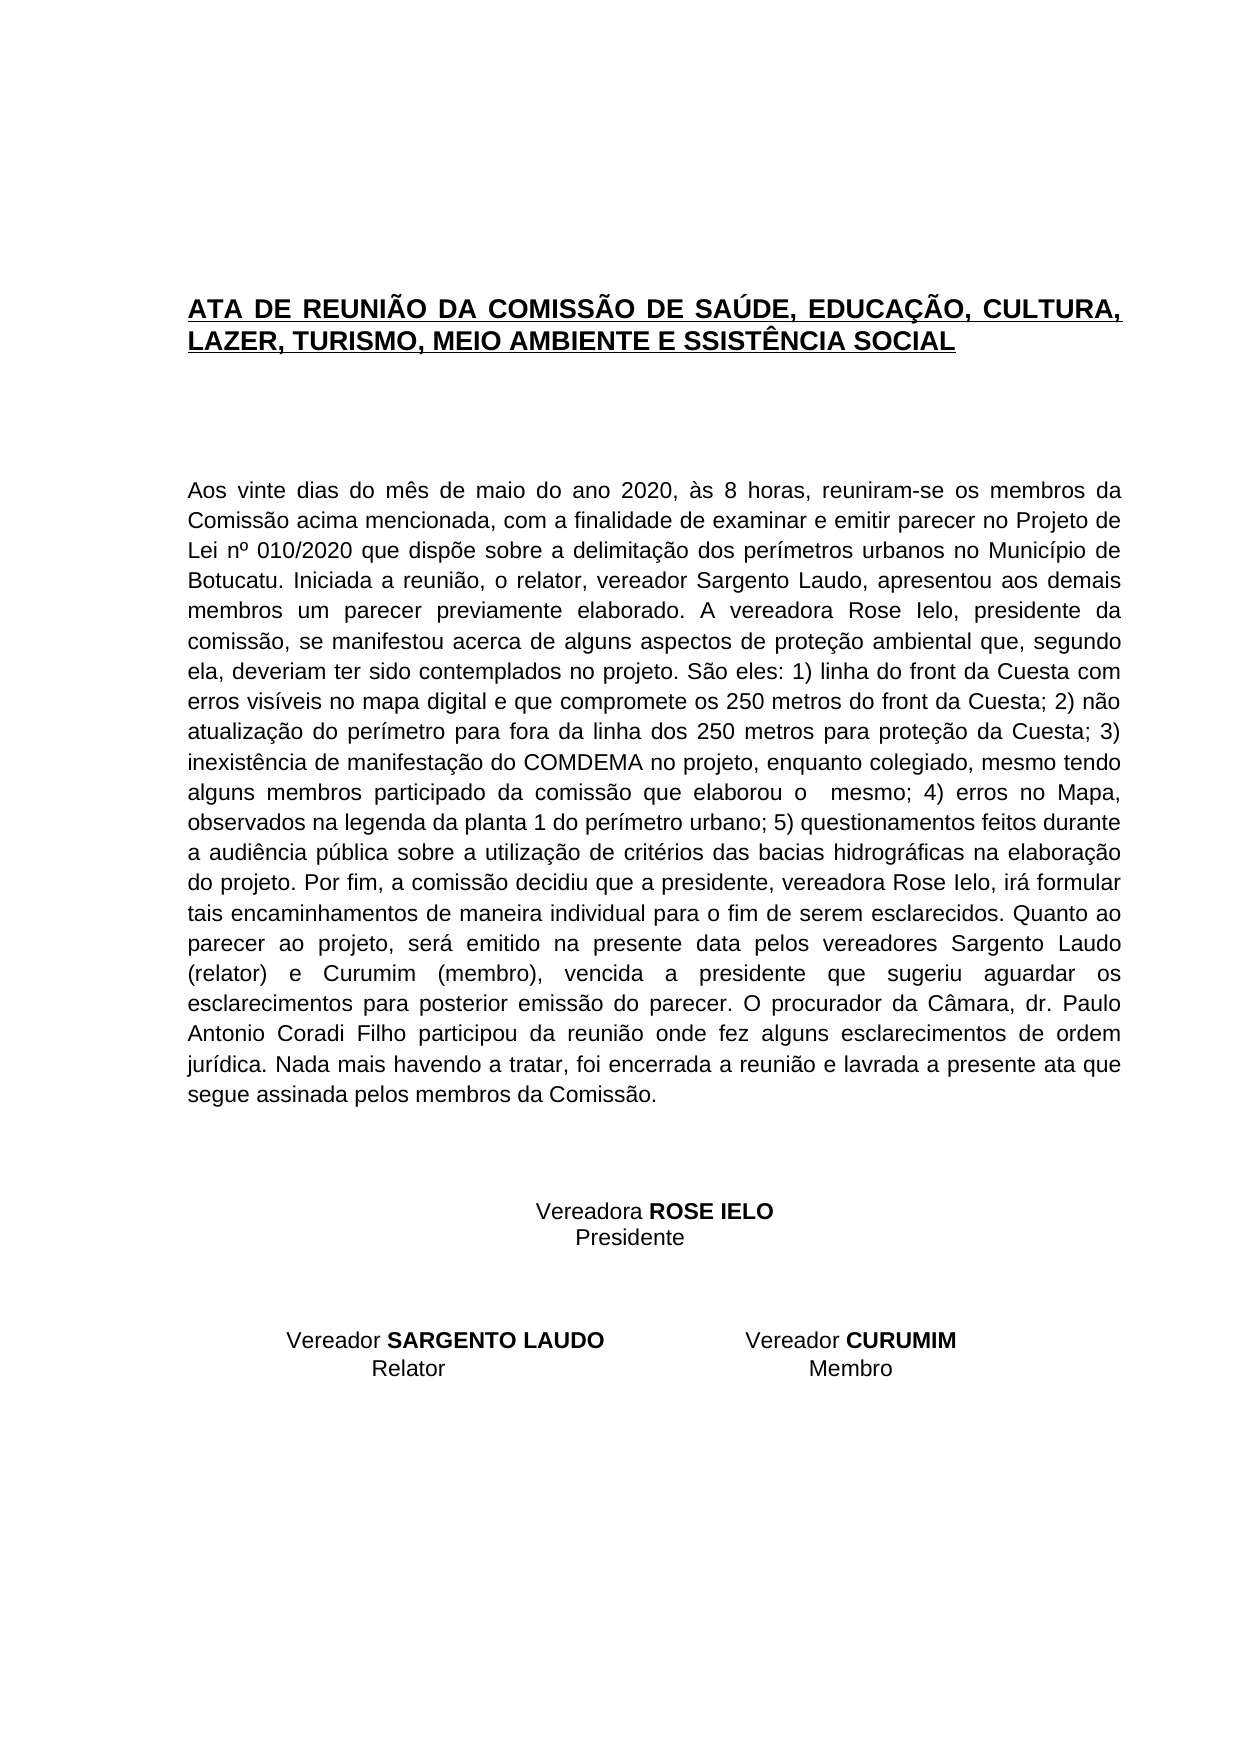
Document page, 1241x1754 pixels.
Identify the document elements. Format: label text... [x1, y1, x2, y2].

text ATA DE REUNIÃO DA COMISSÃO DE SAÚDE, EDUCAÇÃO, CULTURA, LAZER, TURISMO, MEIO AMBIENTE E SSISTÊNCIA SOCIAL [187, 293, 1122, 321]
text Vereadora ROSE IELO [187, 1198, 1122, 1224]
text Aos vinte dias do mês de maio do ano 2020, às 8 horas, reuniram-se os membros da Comissão acima mencionada, com a finalidade de examinar e emitir parecer no Projeto de Lei nº 010/2020 que dispõe sobre a delimitação dos perímetros urbanos no Município de Botucatu. Iniciada a reunião, o relator, vereador Sargento Laudo, apresentou aos demais membros um parecer previamente elaborado. A vereadora Rose Ielo, presidente da comissão, se manifestou acerca de alguns aspectos de proteção ambiental que, segundo ela, deveriam ter sido contemplados no projeto. São eles: 1) linha do front da Cuesta com erros visíveis no mapa digital e que compromete os 250 metros do front da Cuesta; 2) não atualização do perímetro para fora da linha dos 250 metros para proteção da Cuesta; 3) inexistência de manifestação do COMDEMA no projeto, enquanto colegiado, mesmo tendo alguns membros participado da comissão que elaborou o mesmo; 4) erros no Mapa, observados na legenda da planta 1 do perímetro urbano; 5) questionamentos feitos durante a audiência pública sobre a utilização de critérios das bacias hidrográficas na elaboração do projeto. Por fim, a comissão decidiu que a presidente, vereadora Rose Ielo, irá formular tais encaminhamentos de maneira individual para o fim de serem esclarecidos. Quanto ao parecer ao projeto, será emitido na presente data pelos vereadores Sargento Laudo (relator) e Curumim (membro), vencida a presidente que sugeriu aguardar os esclarecimentos para posterior emissão do parecer. O procurador da Câmara, dr. Paulo Antonio Coradi Filho participou da reunião onde fez alguns esclarecimentos de ordem jurídica. Nada mais havendo a tratar, foi encerrada a reunião e lavrada a presente ata que segue assinada pelos membros da Comissão. [187, 477, 1122, 1107]
table_header Vereador CURUMIM Membro [630, 1327, 1072, 1383]
text Presidente [187, 1224, 1122, 1251]
table_header Vereador SARGENTO LAUDO Relator [187, 1327, 629, 1383]
text ATA DE REUNIÃO DA COMISSÃO DE SAÚDE, EDUCAÇÃO, CULTURA, LAZER, TURISMO, MEIO AMBIENTE E SSISTÊNCIA SOCIAL [187, 322, 1122, 356]
